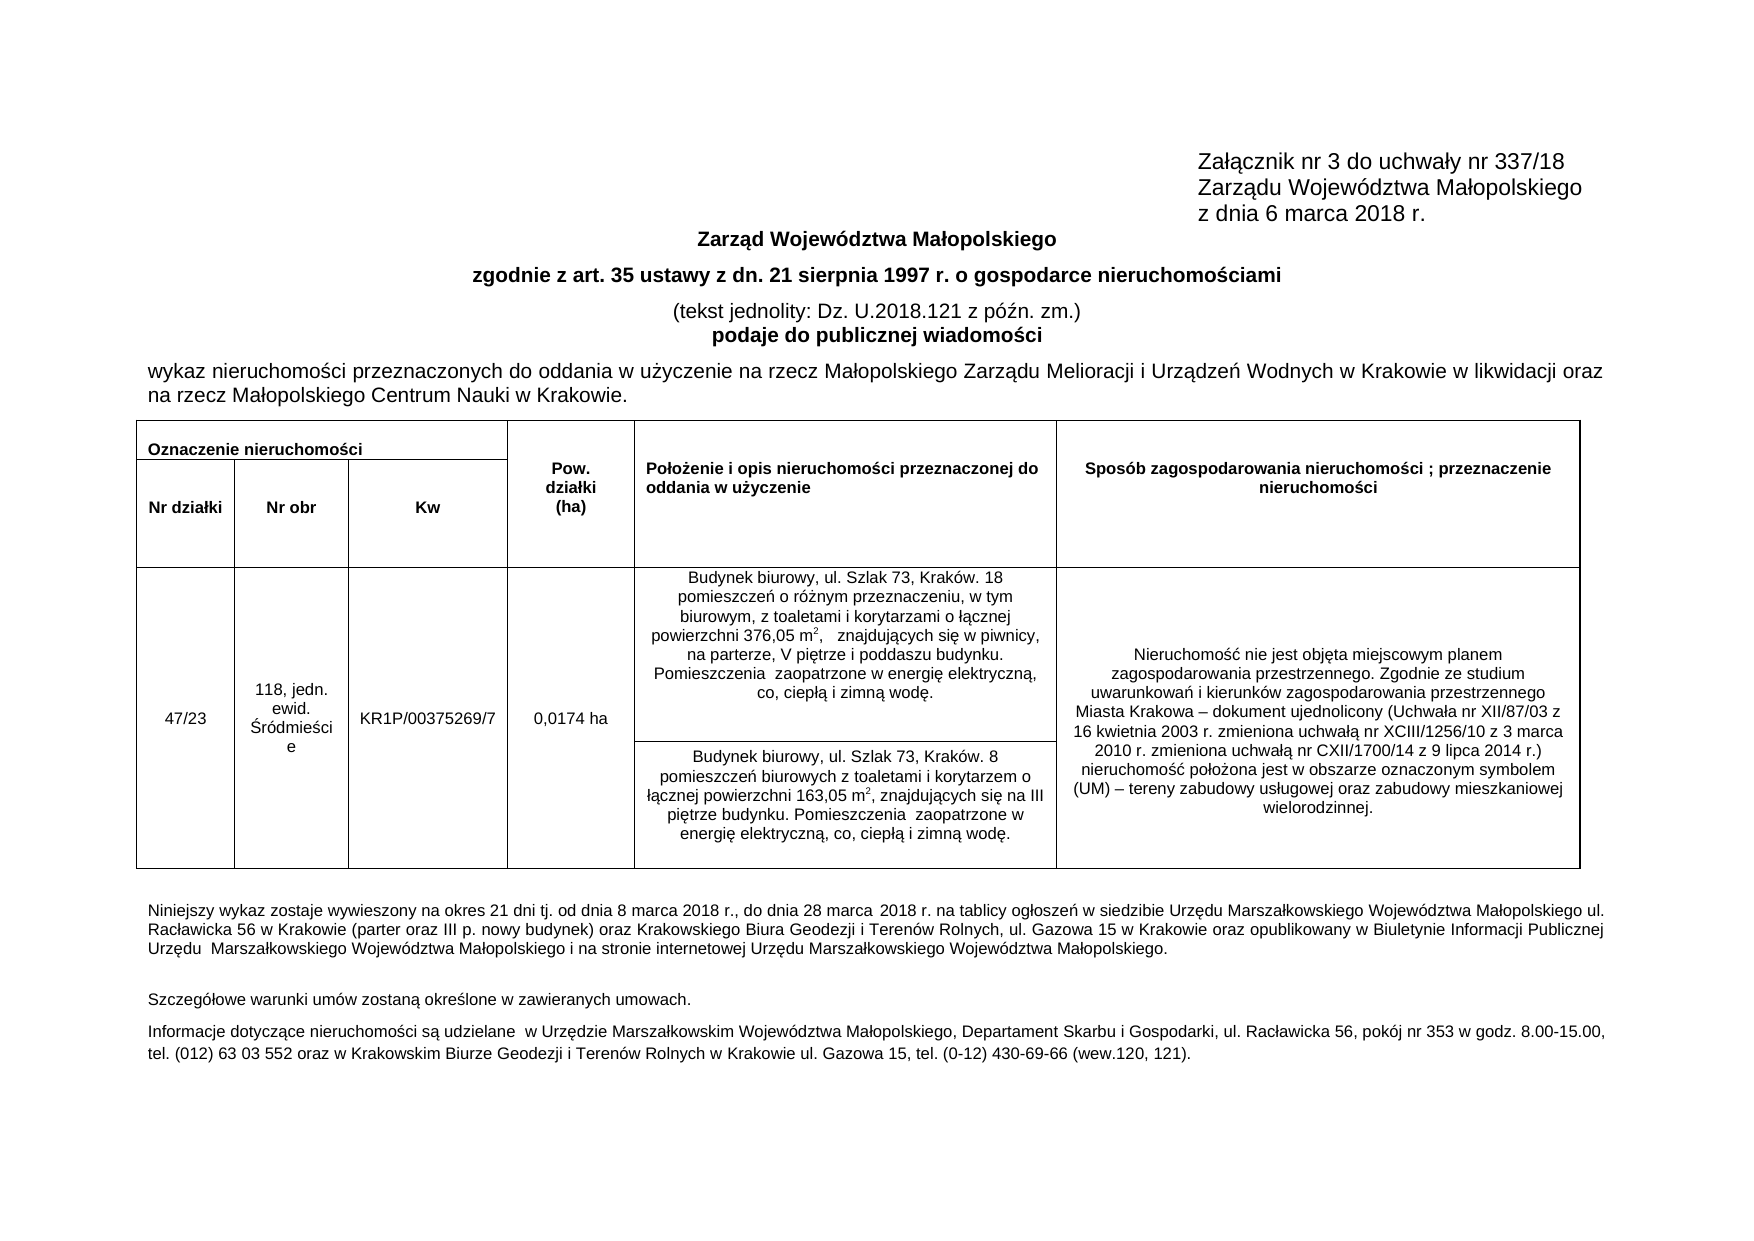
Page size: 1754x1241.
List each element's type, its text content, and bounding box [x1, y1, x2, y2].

table_cell Kw [349, 460, 507, 567]
table_header Oznaczenie nieruchomości [137, 421, 507, 459]
table_cell 0,0174 ha [508, 568, 634, 868]
table_cell Nr działki [137, 460, 234, 567]
text (tekst jednolity: Dz. U.2018.121 z późn. zm.) [148, 299, 1606, 323]
table_cell 118, jedn. ewid. Śródmieście [235, 568, 348, 868]
text Niniejszy wykaz zostaje wywieszony na okres 21 dni tj. od dnia 8 marca 2018 r., do dnia 28 marca 2018 r. na tablicy ogłoszeń w siedzibie Urzędu Marszałkowskiego Województwa Małopolskiego ul. Racławicka 56 w Krakowie (parter oraz III p. nowy budynek) oraz Krakowskiego Biura Geodezji i Terenów Rolnych, ul. Gazowa 15 w Krakowie oraz opublikowany w Biuletynie Informacji Publicznej Urzędu Marszałkowskiego Województwa Małopolskiego i na stronie internetowej Urzędu Marszałkowskiego Województwa Małopolskiego. [148, 901, 1606, 958]
table_cell Budynek biurowy, ul. Szlak 73, Kraków. 8 pomieszczeń biurowych z toaletami i korytarzem o łącznej powierzchni 163,05 m2, znajdujących się na III piętrze budynku. Pomieszczenia zaopatrzone w energię elektryczną, co, ciepłą i zimną wodę. [635, 742, 1056, 868]
table_cell KR1P/00375269/7 [349, 568, 507, 868]
text z dnia 6 marca 2018 r. [1198, 200, 1606, 227]
text wykaz nieruchomości przeznaczonych do oddania w użyczenie na rzecz Małopolskiego Zarządu Melioracji i Urządzeń Wodnych w Krakowie w likwidacji oraz na rzecz Małopolskiego Centrum Nauki w Krakowie. [148, 359, 1606, 407]
text Zarządu Województwa Małopolskiego [1198, 174, 1606, 200]
text Szczegółowe warunki umów zostaną określone w zawieranych umowach. [148, 990, 1606, 1009]
table_cell Budynek biurowy, ul. Szlak 73, Kraków. 18 pomieszczeń o różnym przeznaczeniu, w tym biurowym, z toaletami i korytarzami o łącznej powierzchni 376,05 m2, znajdujących się w piwnicy, na parterze, V piętrze i poddaszu budynku. Pomieszczenia zaopatrzone w energię elektryczną, co, ciepłą i zimną wodę. [635, 568, 1056, 741]
table_header Pow. działki (ha) [508, 421, 634, 567]
table_cell 47/23 [137, 568, 234, 868]
text Załącznik nr 3 do uchwały nr 337/18 [1198, 148, 1606, 174]
text Informacje dotyczące nieruchomości są udzielane w Urzędzie Marszałkowskim Województwa Małopolskiego, Departament Skarbu i Gospodarki, ul. Racławicka 56, pokój nr 353 w godz. 8.00-15.00, tel. (012) 63 03 552 oraz w Krakowskim Biurze Geodezji i Terenów Rolnych w Krakowie ul. Gazowa 15, tel. (0-12) 430-69-66 (wew.120, 121). [148, 1021, 1606, 1063]
table_header Sposób zagospodarowania nieruchomości ; przeznaczenie nieruchomości [1057, 421, 1579, 567]
text Zarząd Województwa Małopolskiego zgodnie z art. 35 ustawy z dn. 21 sierpnia 1997 r. o gospodarce nieruchomościami [148, 227, 1606, 287]
table_header Położenie i opis nieruchomości przeznaczonej do oddania w użyczenie [635, 421, 1056, 567]
table_cell Nr obr [235, 460, 348, 567]
table_cell Nieruchomość nie jest objęta miejscowym planem zagospodarowania przestrzennego. Zgodnie ze studium uwarunkowań i kierunków zagospodarowania przestrzennego Miasta Krakowa – dokument ujednolicony (Uchwała nr XII/87/03 z 16 kwietnia 2003 r. zmieniona uchwałą nr XCIII/1256/10 z 3 marca 2010 r. zmieniona uchwałą nr CXII/1700/14 z 9 lipca 2014 r.) nieruchomość położona jest w obszarze oznaczonym symbolem (UM) – tereny zabudowy usługowej oraz zabudowy mieszkaniowej wielorodzinnej. [1057, 568, 1579, 868]
text podaje do publicznej wiadomości [148, 323, 1606, 347]
